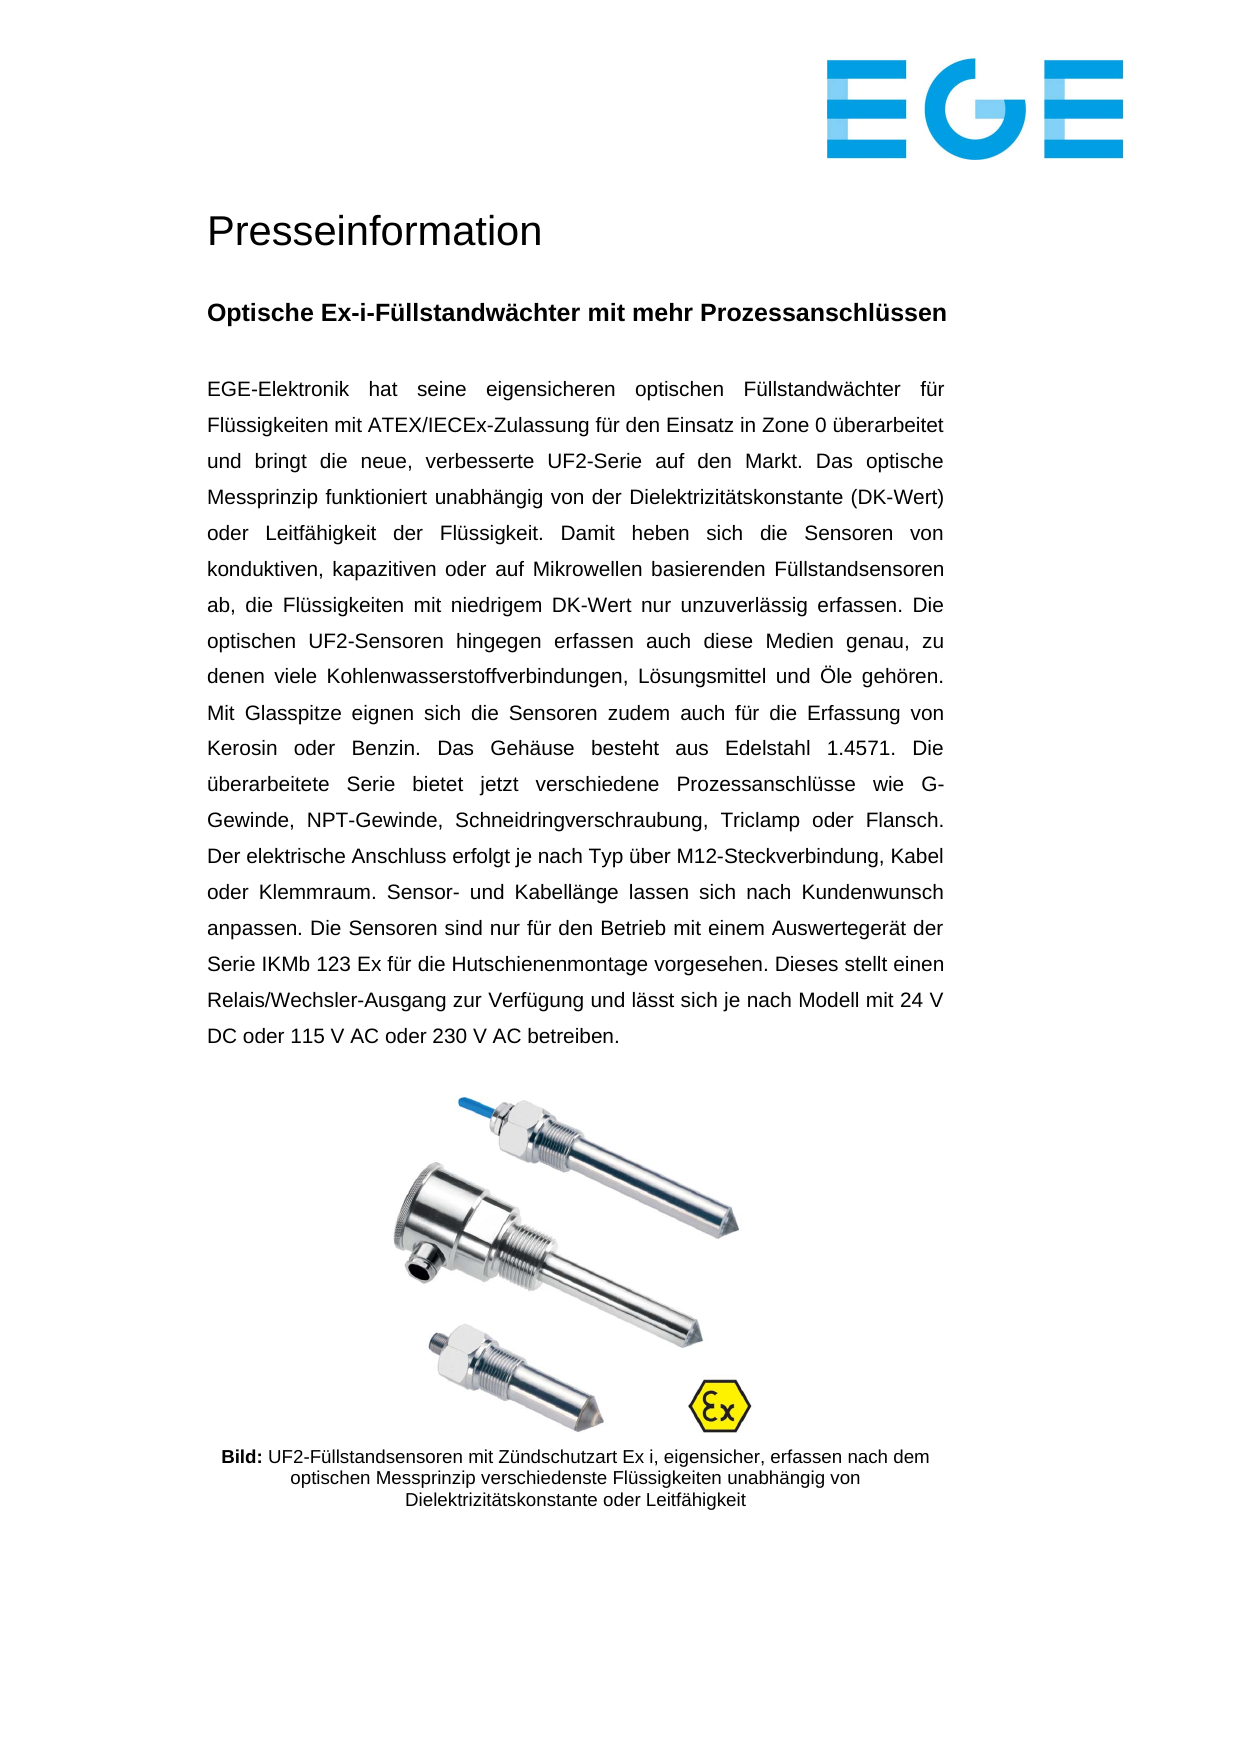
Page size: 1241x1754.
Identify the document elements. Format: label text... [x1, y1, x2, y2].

text Presseinformation [207, 207, 945, 255]
text Optische Ex-i-Füllstandwächter mit mehr Prozessanschlüssen [207, 298, 974, 327]
picture [827, 0, 1241, 160]
table_cell Bild: UF2-Füllstandsensoren mit Zündschutzart Ex i, eigensicher, erfassen nach dem optischen Messprinzip verschiedenste Flüssigkeiten unabhängig von Dielektrizitätskonstante oder Leitfähigkeit [207, 1445, 944, 1510]
picture [311, 1095, 840, 1433]
text EGE-Elektronik hat seine eigensicheren optischen Füllstandwächter für Flüssigkeiten mit ATEX/IECEx-Zulassung für den Einsatz in Zone 0 überarbeitet und bringt die neue, verbesserte UF2-Serie auf den Markt. Das optische Messprinzip funktioniert unabhängig von der Dielektrizitätskonstante (DK-Wert) oder Leitfähigkeit der Flüssigkeit. Damit heben sich die Sensoren von konduktiven, kapazitiven oder auf Mikrowellen basierenden Füllstandsensoren ab, die Flüssigkeiten mit niedrigem DK-Wert nur unzuverlässig erfassen. Die optischen UF2-Sensoren hingegen erfassen auch diese Medien genau, zu denen viele Kohlenwasserstoffverbindungen, Lösungsmittel und Öle gehören. Mit Glasspitze eignen sich die Sensoren zudem auch für die Erfassung von Kerosin oder Benzin. Das Gehäuse besteht aus Edelstahl 1.4571. Die überarbeitete Serie bietet jetzt verschiedene Prozessanschlüsse wie G-Gewinde, NPT-Gewinde, Schneidringverschraubung, Triclamp oder Flansch. Der elektrische Anschluss erfolgt je nach Typ über M12-Steckverbindung, Kabel oder Klemmraum. Sensor- und Kabellänge lassen sich nach Kundenwunsch anpassen. Die Sensoren sind nur für den Betrieb mit einem Auswertegerät der Serie IKMb 123 Ex für die Hutschienenmontage vorgesehen. Dieses stellt einen Relais/Wechsler-Ausgang zur Verfügung und lässt sich je nach Modell mit 24 V DC oder 115 V AC oder 230 V AC betreiben. [207, 377, 945, 1048]
table_header [207, 1096, 944, 1445]
